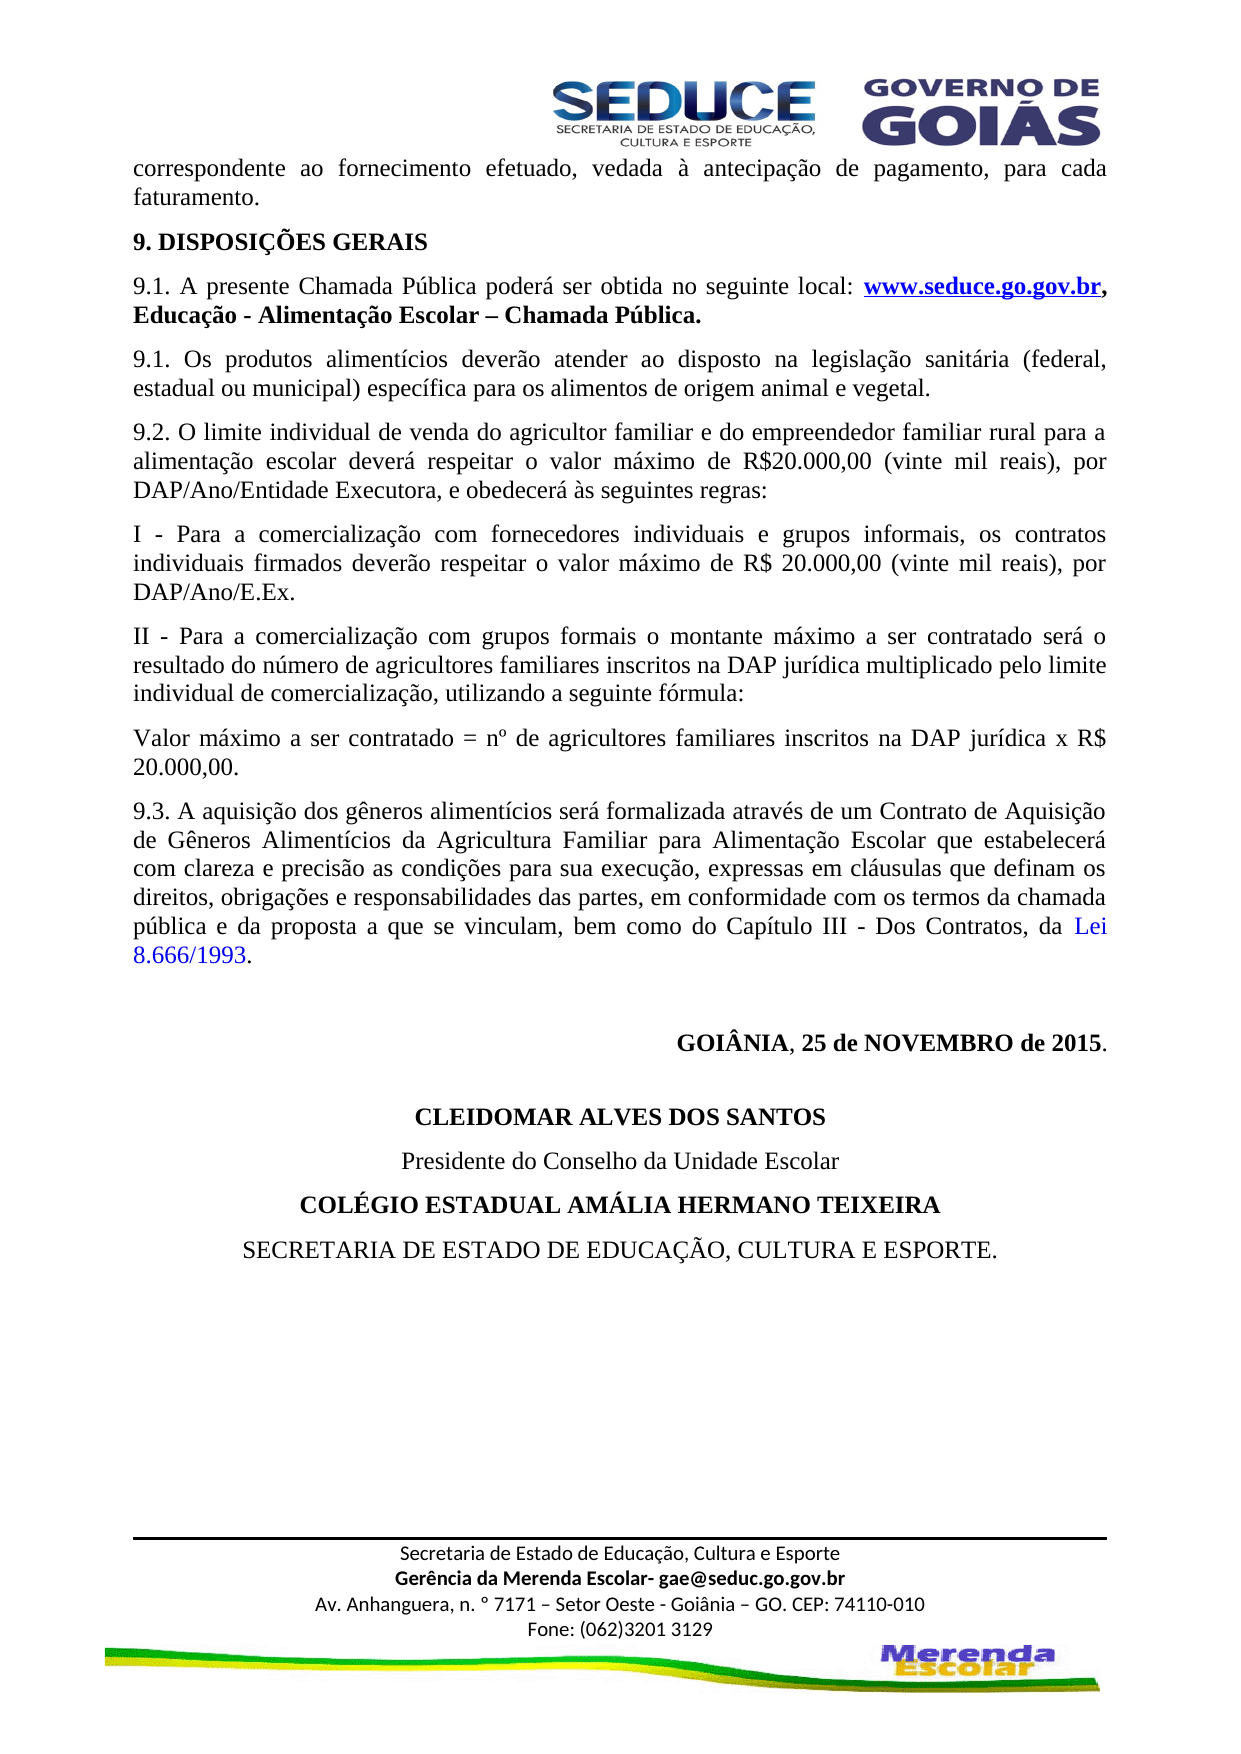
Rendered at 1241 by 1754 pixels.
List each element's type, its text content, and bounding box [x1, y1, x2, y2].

text 9.1. Os produtos alimentícios deverão atender ao disposto na legislação sanitária (federal, estadual ou municipal) específica para os alimentos de origem animal e vegetal. [133, 344, 1107, 402]
text II - Para a comercialização com grupos formais o montante máximo a ser contratado será o resultado do número de agricultores familiares inscritos na DAP jurídica multiplicado pelo limite individual de comercialização, utilizando a seguinte fórmula: [133, 621, 1107, 707]
text SECRETARIA DE ESTADO DE EDUCAÇÃO, CULTURA E ESPORTE. [133, 1235, 1107, 1263]
text I - Para a comercialização com fornecedores individuais e grupos informais, os contratos individuais firmados deverão respeitar o valor máximo de R$ 20.000,00 (vinte mil reais), por DAP/Ano/E.Ex. [133, 519, 1107, 605]
text CLEIDOMAR ALVES DOS SANTOS [133, 1073, 1107, 1130]
text 9.1. A presente Chamada Pública poderá ser obtida no seguinte local: www.seduce.go.gov.br, Educação - Alimentação Escolar – Chamada Pública. [133, 271, 1107, 328]
text 9.3. A aquisição dos gêneros alimentícios será formalizada através de um Contrato de Aquisição de Gêneros Alimentícios da Agricultura Familiar para Alimentação Escolar que estabelecerá com clareza e precisão as condições para sua execução, expressas em cláusulas que definam os direitos, obrigações e responsabilidades das partes, em conformidade com os termos da chamada pública e da proposta a que se vinculam, bem como do Capítulo III - Dos Contratos, da Lei 8.666/1993. [133, 796, 1107, 968]
text 9. DISPOSIÇÕES GERAIS [133, 227, 1107, 255]
picture [552, 73, 1108, 154]
text COLÉGIO ESTADUAL AMÁLIA HERMANO TEIXEIRA [133, 1190, 1107, 1219]
text 9.2. O limite individual de venda do agricultor familiar e do empreendedor familiar rural para a alimentação escolar deverá respeitar o valor máximo de R$20.000,00 (vinte mil reais), por DAP/Ano/Entidade Executora, e obedecerá às seguintes regras: [133, 417, 1107, 503]
text Valor máximo a ser contratado = nº de agricultores familiares inscritos na DAP jurídica x R$ 20.000,00. [133, 723, 1107, 780]
text GOIÂNIA, 25 de NOVEMBRO de 2015. [133, 1028, 1107, 1057]
text Presidente do Conselho da Unidade Escolar [133, 1146, 1107, 1175]
